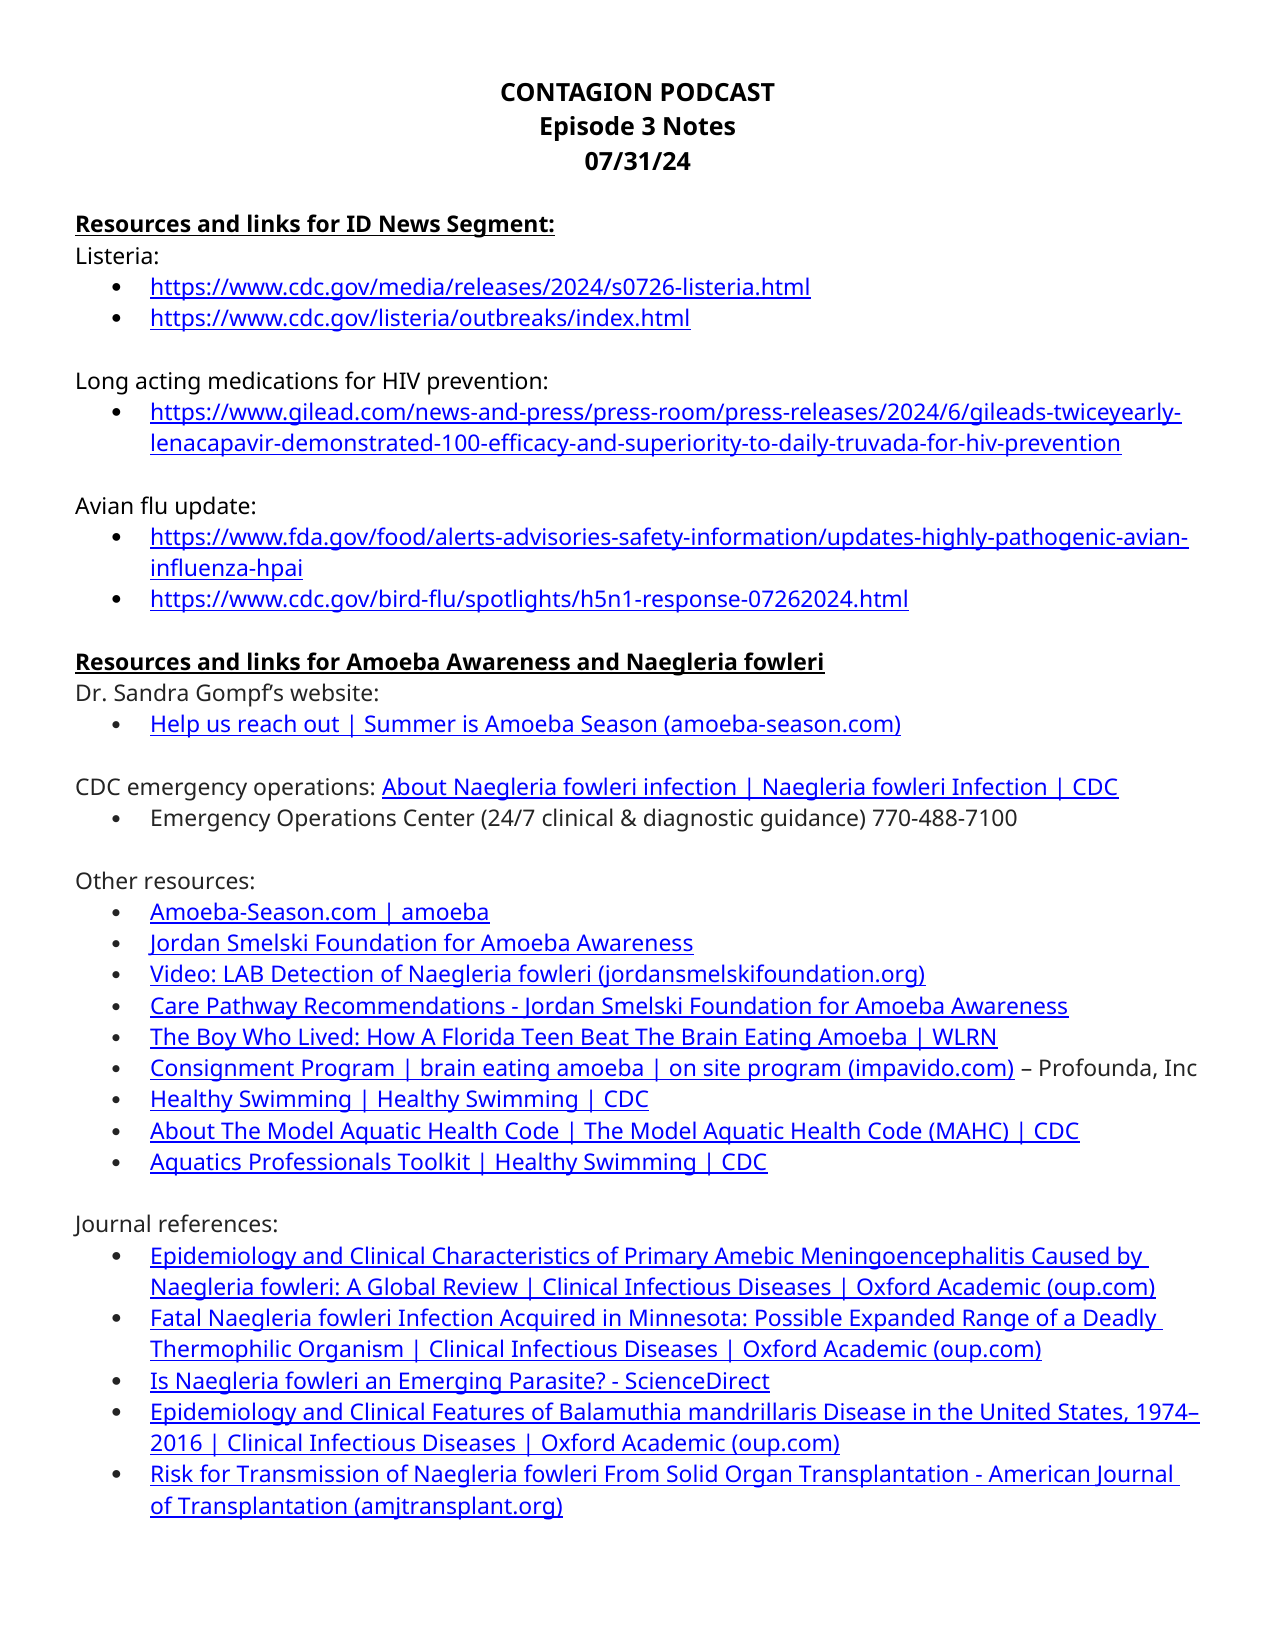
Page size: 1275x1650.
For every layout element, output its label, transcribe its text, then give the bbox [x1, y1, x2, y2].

list Epidemiology and Clinical Characteristics of Primary Amebic Meningoencephalitis Caused by Naegleria fowleri: A Global Review | Clinical Infectious Diseases | Oxford Academic (oup.com) [112, 1240, 1200, 1302]
text CONTAGION PODCAST [75, 75, 1200, 109]
list https://www.cdc.gov/media/releases/2024/s0726-listeria.html [112, 271, 1200, 302]
list Care Pathway Recommendations - Jordan Smelski Foundation for Amoeba Awareness [112, 990, 1200, 1021]
text 07/31/24 [75, 143, 1200, 177]
list Help us reach out | Summer is Amoeba Season (amoeba-season.com) [112, 708, 1200, 740]
list Is Naegleria fowleri an Emerging Parasite? - ScienceDirect [112, 1365, 1200, 1396]
list https://www.cdc.gov/listeria/outbreaks/index.html [112, 302, 1200, 333]
list Emergency Operations Center (24/7 clinical & diagnostic guidance) 770-488-7100 [112, 802, 1200, 833]
list https://www.fda.gov/food/alerts-advisories-safety-information/updates-highly-pathogenic-avian-influenza-hpai [112, 521, 1200, 583]
list Aquatics Professionals Toolkit | Healthy Swimming | CDC [112, 1146, 1200, 1177]
list Epidemiology and Clinical Features of Balamuthia mandrillaris Disease in the United States, 1974–2016 | Clinical Infectious Diseases | Oxford Academic (oup.com) [112, 1396, 1200, 1458]
text Dr. Sandra Gompf’s website: [75, 677, 1200, 708]
list About The Model Aquatic Health Code | The Model Aquatic Health Code (MAHC) | CDC [112, 1115, 1200, 1146]
list Risk for Transmission of Naegleria fowleri From Solid Organ Transplantation - American Journal of Transplantation (amjtransplant.org) [112, 1458, 1200, 1521]
text Listeria: [75, 240, 1200, 271]
list Fatal Naegleria fowleri Infection Acquired in Minnesota: Possible Expanded Range of a Deadly Thermophilic Organism | Clinical Infectious Diseases | Oxford Academic (oup.com) [112, 1302, 1200, 1365]
text CDC emergency operations: About Naegleria fowleri infection | Naegleria fowleri Infection | CDC [75, 771, 1200, 802]
list Amoeba-Season.com | amoeba [112, 896, 1200, 927]
list https://www.cdc.gov/bird-flu/spotlights/h5n1-response-07262024.html [112, 583, 1200, 615]
text Journal references: [75, 1208, 1200, 1240]
list The Boy Who Lived: How A Florida Teen Beat The Brain Eating Amoeba | WLRN [112, 1021, 1200, 1052]
text Long acting medications for HIV prevention: [75, 365, 1200, 396]
list Jordan Smelski Foundation for Amoeba Awareness [112, 927, 1200, 958]
list https://www.gilead.com/news-and-press/press-room/press-releases/2024/6/gileads-twiceyearly-lenacapavir-demonstrated-100-efficacy-and-superiority-to-daily-truvada-for-hiv-prevention [112, 396, 1200, 458]
text Resources and links for ID News Segment: [75, 208, 1200, 240]
list Healthy Swimming | Healthy Swimming | CDC [112, 1083, 1200, 1115]
text Other resources: [75, 865, 1200, 896]
text Avian flu update: [75, 490, 1200, 521]
text Episode 3 Notes [75, 109, 1200, 143]
list Consignment Program | brain eating amoeba | on site program (impavido.com) – Profounda, Inc [112, 1052, 1200, 1083]
list Video: LAB Detection of Naegleria fowleri (jordansmelskifoundation.org) [112, 958, 1200, 990]
text Resources and links for Amoeba Awareness and Naegleria fowleri [75, 646, 1200, 677]
